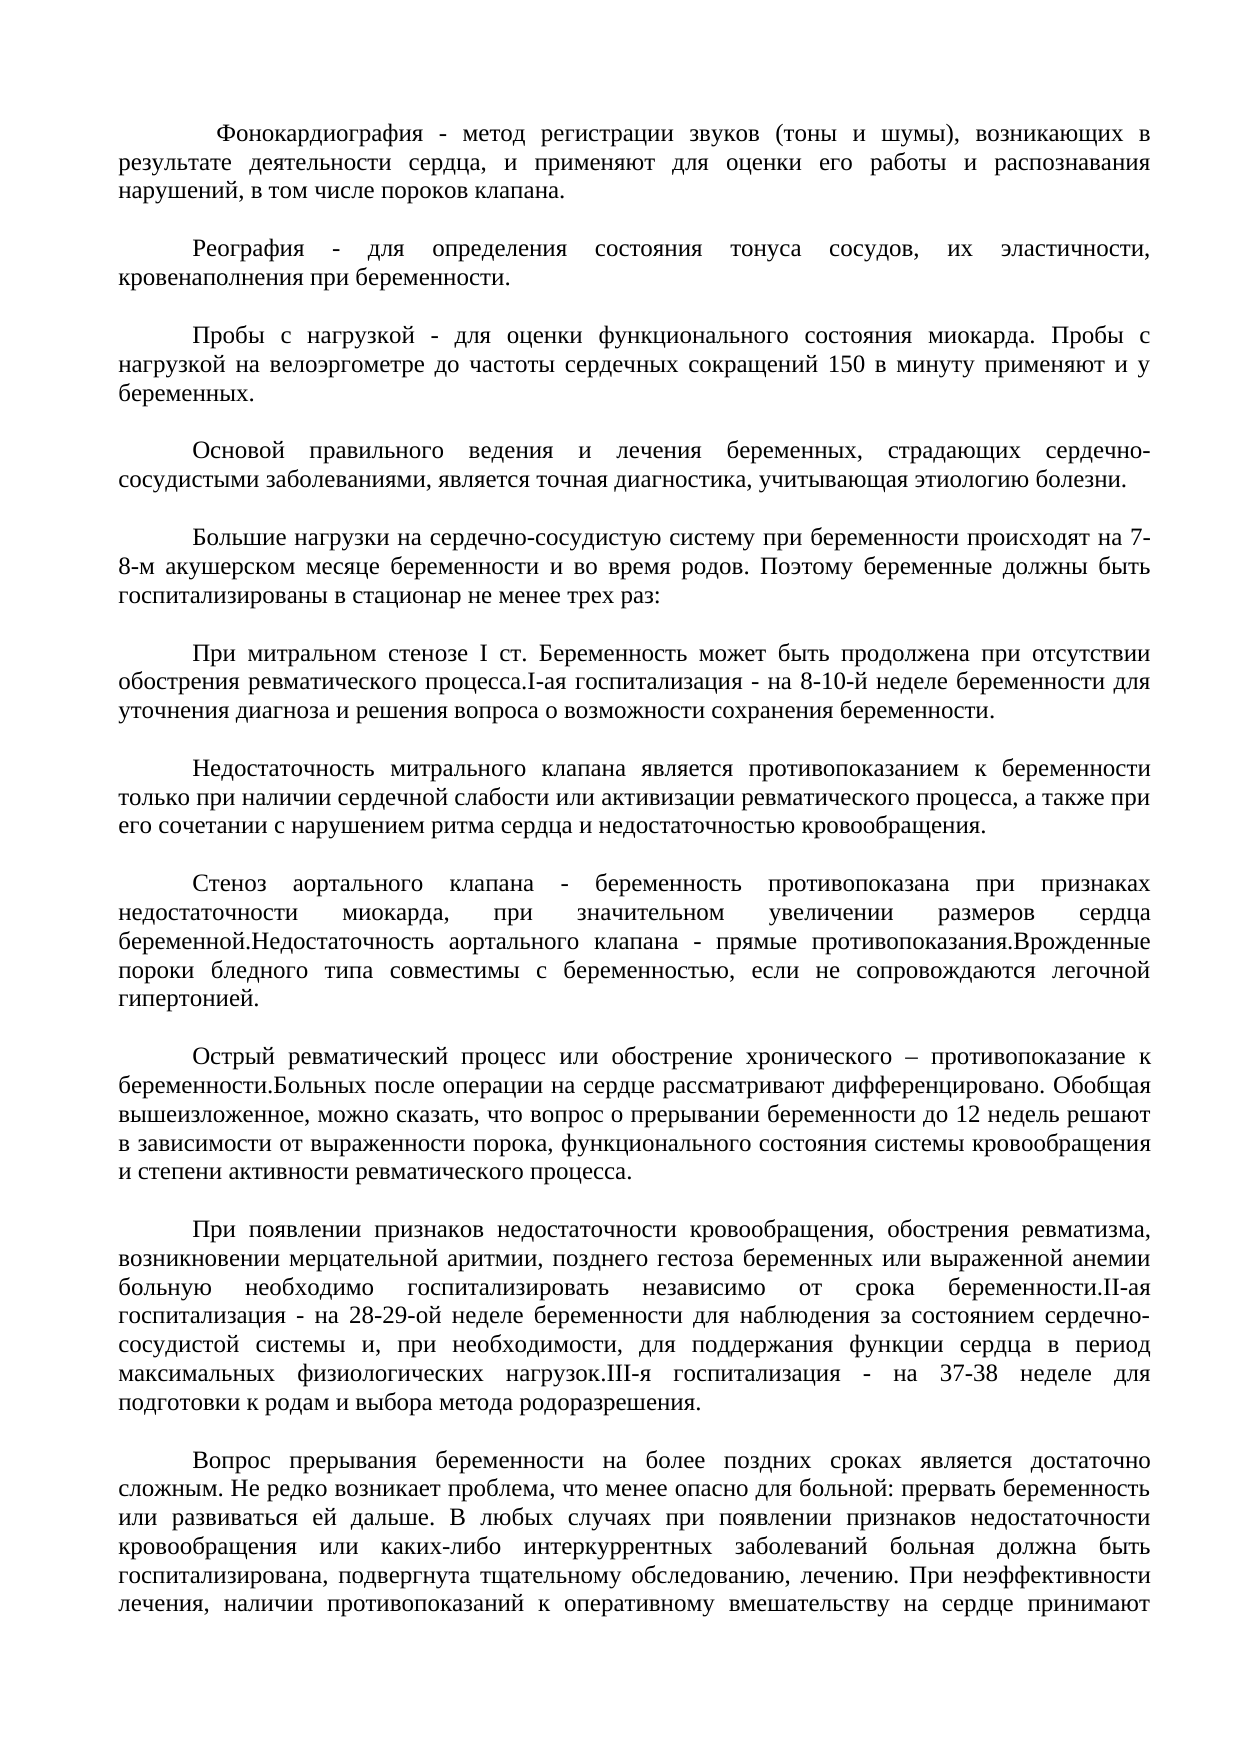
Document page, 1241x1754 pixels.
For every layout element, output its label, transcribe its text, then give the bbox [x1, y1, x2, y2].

text Реография - для определения состояния тонуса сосудов, их эластичности, кровенаполнения при беременности. [118, 233, 1152, 291]
text Пробы с нагрузкой - для оценки функционального состояния миокарда. Пробы с нагрузкой на велоэргометре до частоты сердечных сокращений 150 в минуту применяют и у беременных. [118, 320, 1152, 406]
text При появлении признаков недостаточности кровообращения, обострения ревматизма, возникновении мерцательной аритмии, позднего гестоза беременных или выраженной анемии больную необходимо госпитализировать независимо от срока беременности.II-ая госпитализация - на 28-29-ой неделе беременности для наблюдения за состоянием сердечно-сосудистой системы и, при необходимости, для поддержания функции сердца в период максимальных физиологических нагрузок.III-я госпитализация - на 37-38 неделе для подготовки к родам и выбора метода родоразрешения. [118, 1214, 1152, 1416]
text Большие нагрузки на сердечно-сосудистую систему при беременности происходят на 7-8-м акушерском месяце беременности и во время родов. Поэтому беременные должны быть госпитализированы в стационар не менее трех раз: [118, 522, 1152, 608]
text Недостаточность митрального клапана является противопоказанием к беременности только при наличии сердечной слабости или активизации ревматического процесса, а также при его сочетании с нарушением ритма сердца и недостаточностью кровообращения. [118, 753, 1152, 839]
text Основой правильного ведения и лечения беременных, страдающих сердечно-сосудистыми заболеваниями, является точная диагностика, учитывающая этиологию болезни. [118, 436, 1152, 493]
text Острый ревматический процесс или обострение хронического – противопоказание к беременности.Больных после операции на сердце рассматривают дифференцировано. Обобщая вышеизложенное, можно сказать, что вопрос о прерывании беременности до 12 недель решают в зависимости от выраженности порока, функционального состояния системы кровообращения и степени активности ревматического процесса. [118, 1041, 1152, 1185]
text При митральном стенозе I ст. Беременность может быть продолжена при отсутствии обострения ревматического процесса.I-ая госпитализация - на 8-10-й неделе беременности для уточнения диагноза и решения вопроса о возможности сохранения беременности. [118, 638, 1152, 724]
text Стеноз аортального клапана - беременность противопоказана при признаках недостаточности миокарда, при значительном увеличении размеров сердца беременной.Недостаточность аортального клапана - прямые противопоказания.Врожденные пороки бледного типа совместимы с беременностью, если не сопровождаются легочной гипертонией. [118, 868, 1152, 1012]
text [118, 1445, 1152, 1617]
text Фонокардиография - метод регистрации звуков (тоны и шумы), возникающих в результате деятельности сердца, и применяют для оценки его работы и распознавания нарушений, в том числе пороков клапана. [118, 118, 1152, 204]
